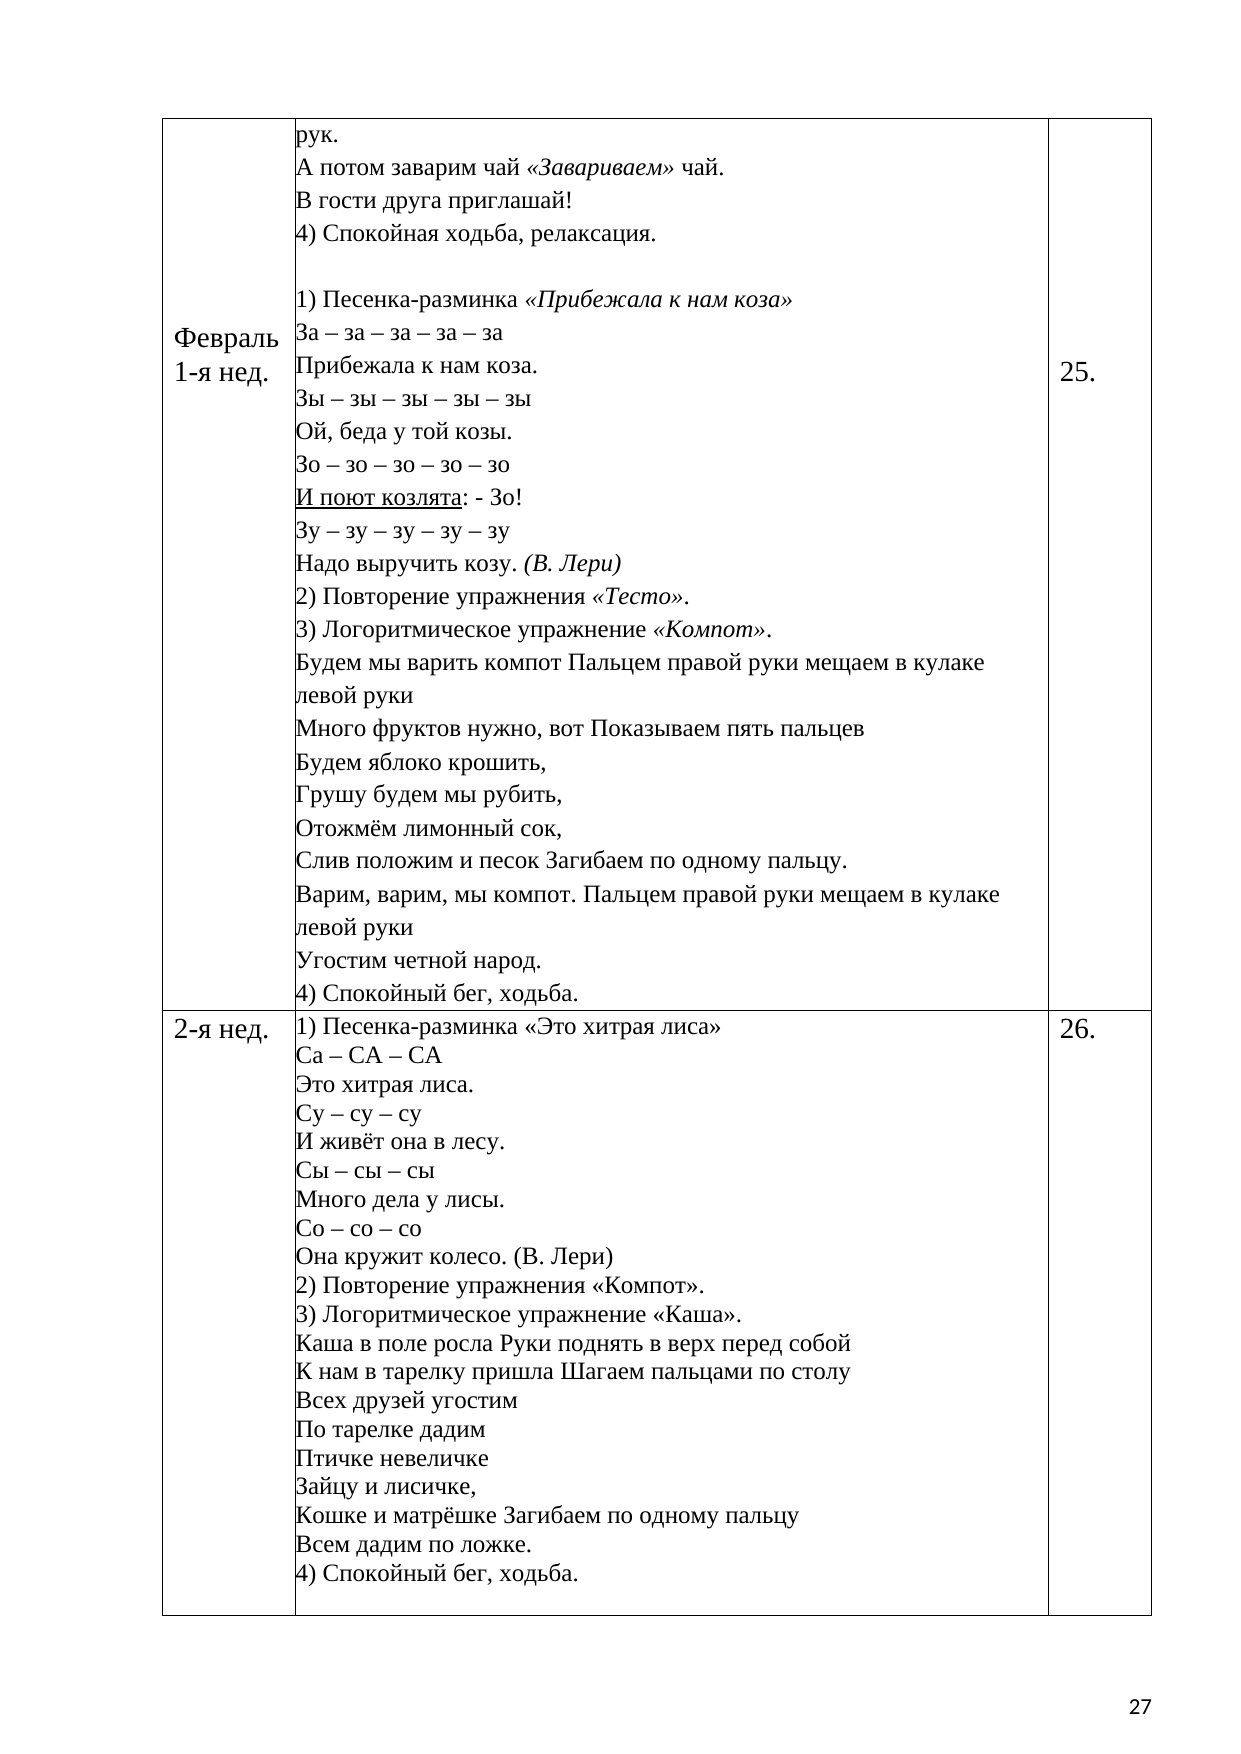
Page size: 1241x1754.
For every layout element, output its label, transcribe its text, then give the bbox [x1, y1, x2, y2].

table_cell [163, 119, 295, 1010]
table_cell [296, 119, 1048, 1010]
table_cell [1049, 1011, 1151, 1615]
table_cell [296, 1011, 1048, 1615]
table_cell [163, 1011, 295, 1615]
table_cell 20,21. 23,24. 25. [1049, 119, 1151, 1010]
